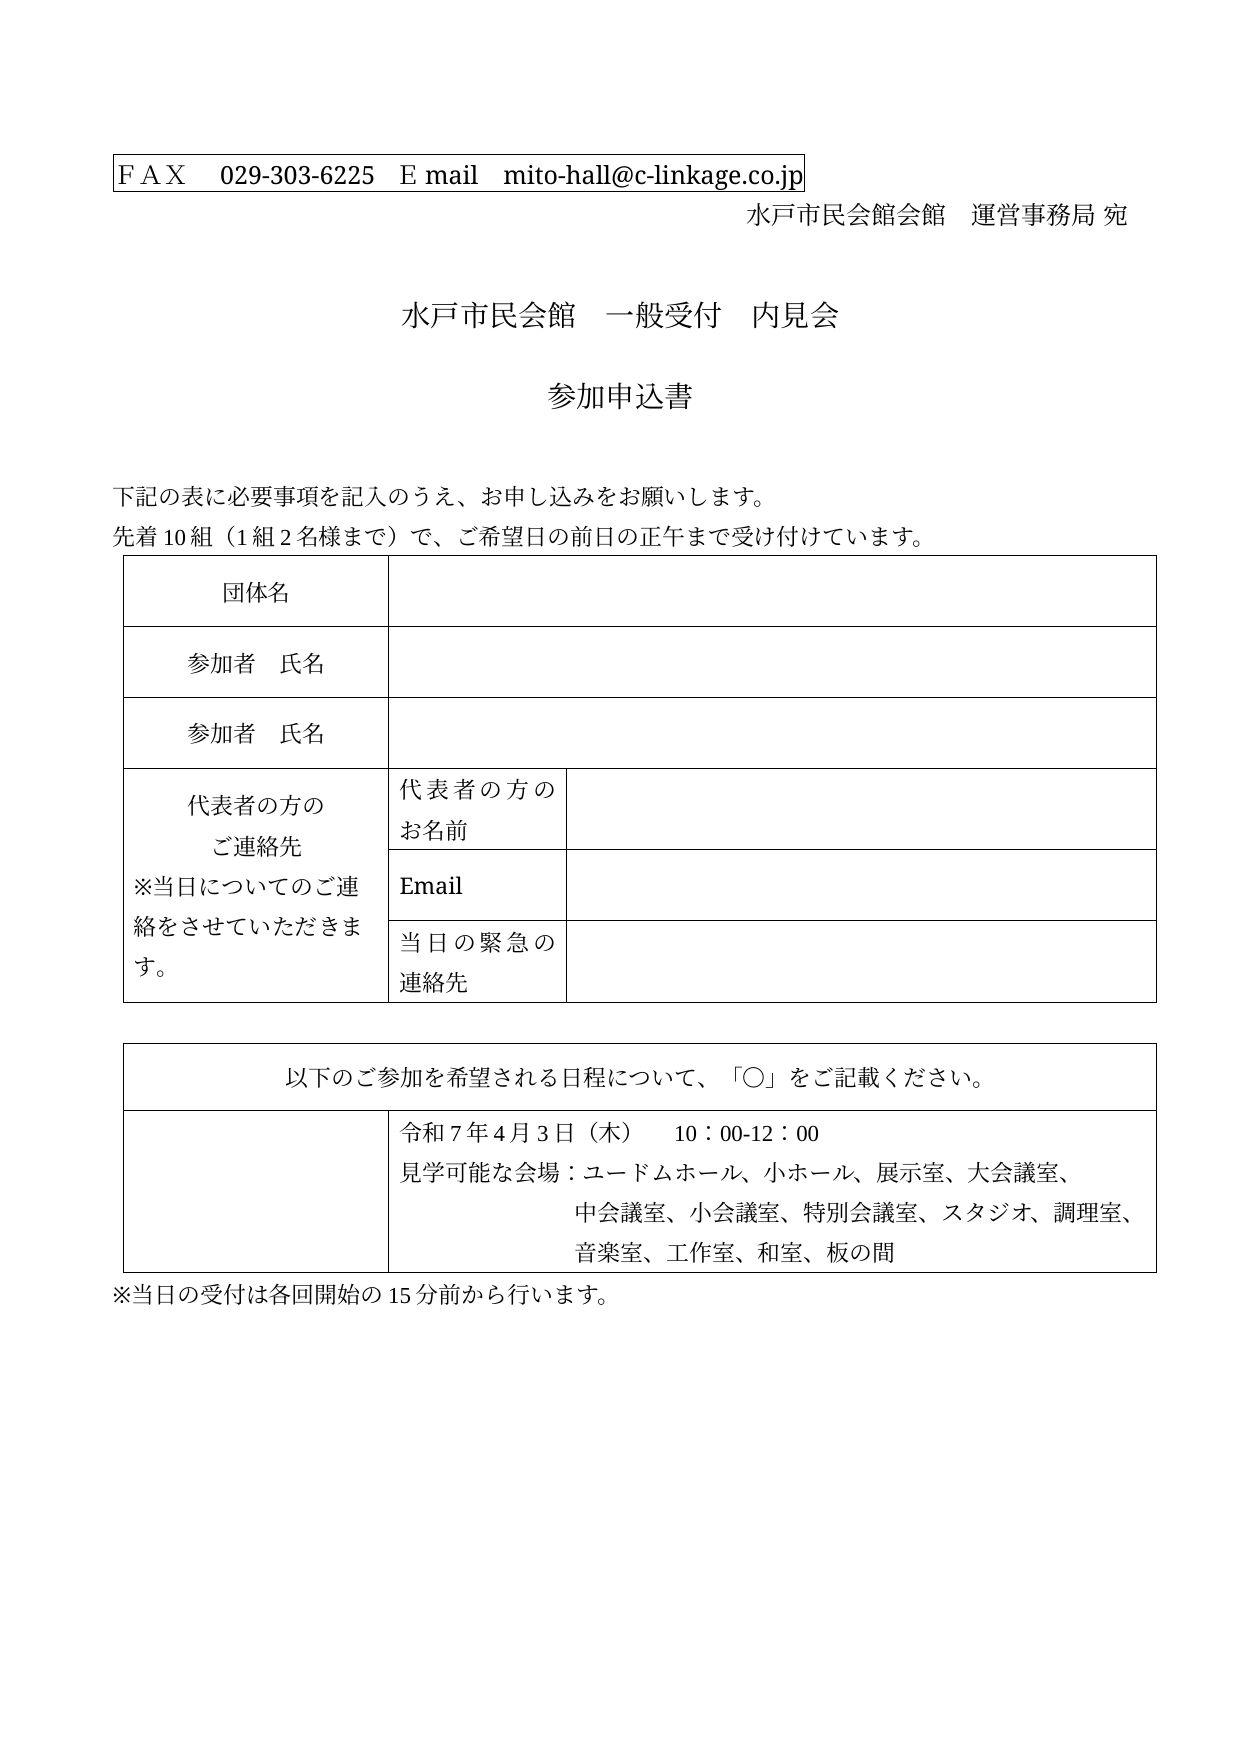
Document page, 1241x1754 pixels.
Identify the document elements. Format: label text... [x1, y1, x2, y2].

text 下記の表に必要事項を記入のうえ、お申し込みをお願いします。 [112, 475, 1128, 515]
table_header 以下のご参加を希望される日程について、「〇」をご記載ください。 [124, 1044, 1156, 1110]
text 水戸市民会館会館 運営事務局 宛 [112, 193, 1128, 234]
table_cell [567, 921, 1156, 1002]
table_cell [124, 1111, 388, 1272]
table_cell 令和7年4月3日（木） 10：00-12：00 見学可能な会場：ユードムホール、小ホール、展示室、大会議室、 中会議室、小会議室、特別会議室、スタジオ、調理室、音楽室、工作室、和室、板の間 [389, 1111, 1156, 1272]
table_cell [567, 769, 1156, 849]
text 水戸市民会館 一般受付 内見会 [112, 274, 1128, 354]
text ＦＡＸ 029-303-6225 Ｅmail mito-hall@c-linkage.co.jp [112, 153, 1128, 193]
table_cell 参加者 氏名 [124, 627, 388, 697]
table_cell [389, 698, 1156, 768]
text 先着10組（1組2名様まで）で、ご希望日の前日の正午まで受け付けています。 [112, 515, 1128, 555]
table_header 団体名 [124, 556, 388, 626]
table_cell 参加者 氏名 [124, 698, 388, 768]
table_cell 当日の緊急の連絡先 [389, 921, 566, 1002]
text ※当日の受付は各回開始の15分前から行います。 [112, 1273, 1128, 1313]
table_cell 代表者の方の ご連絡先 ※当日についてのご連絡をさせていただきます。 [124, 769, 388, 1002]
table_cell [567, 850, 1156, 920]
text 参加申込書 [112, 354, 1128, 435]
table_cell 代表者の方のお名前 [389, 769, 566, 849]
table_cell [389, 627, 1156, 697]
table_header [389, 556, 1156, 626]
table_cell Email [389, 850, 566, 920]
